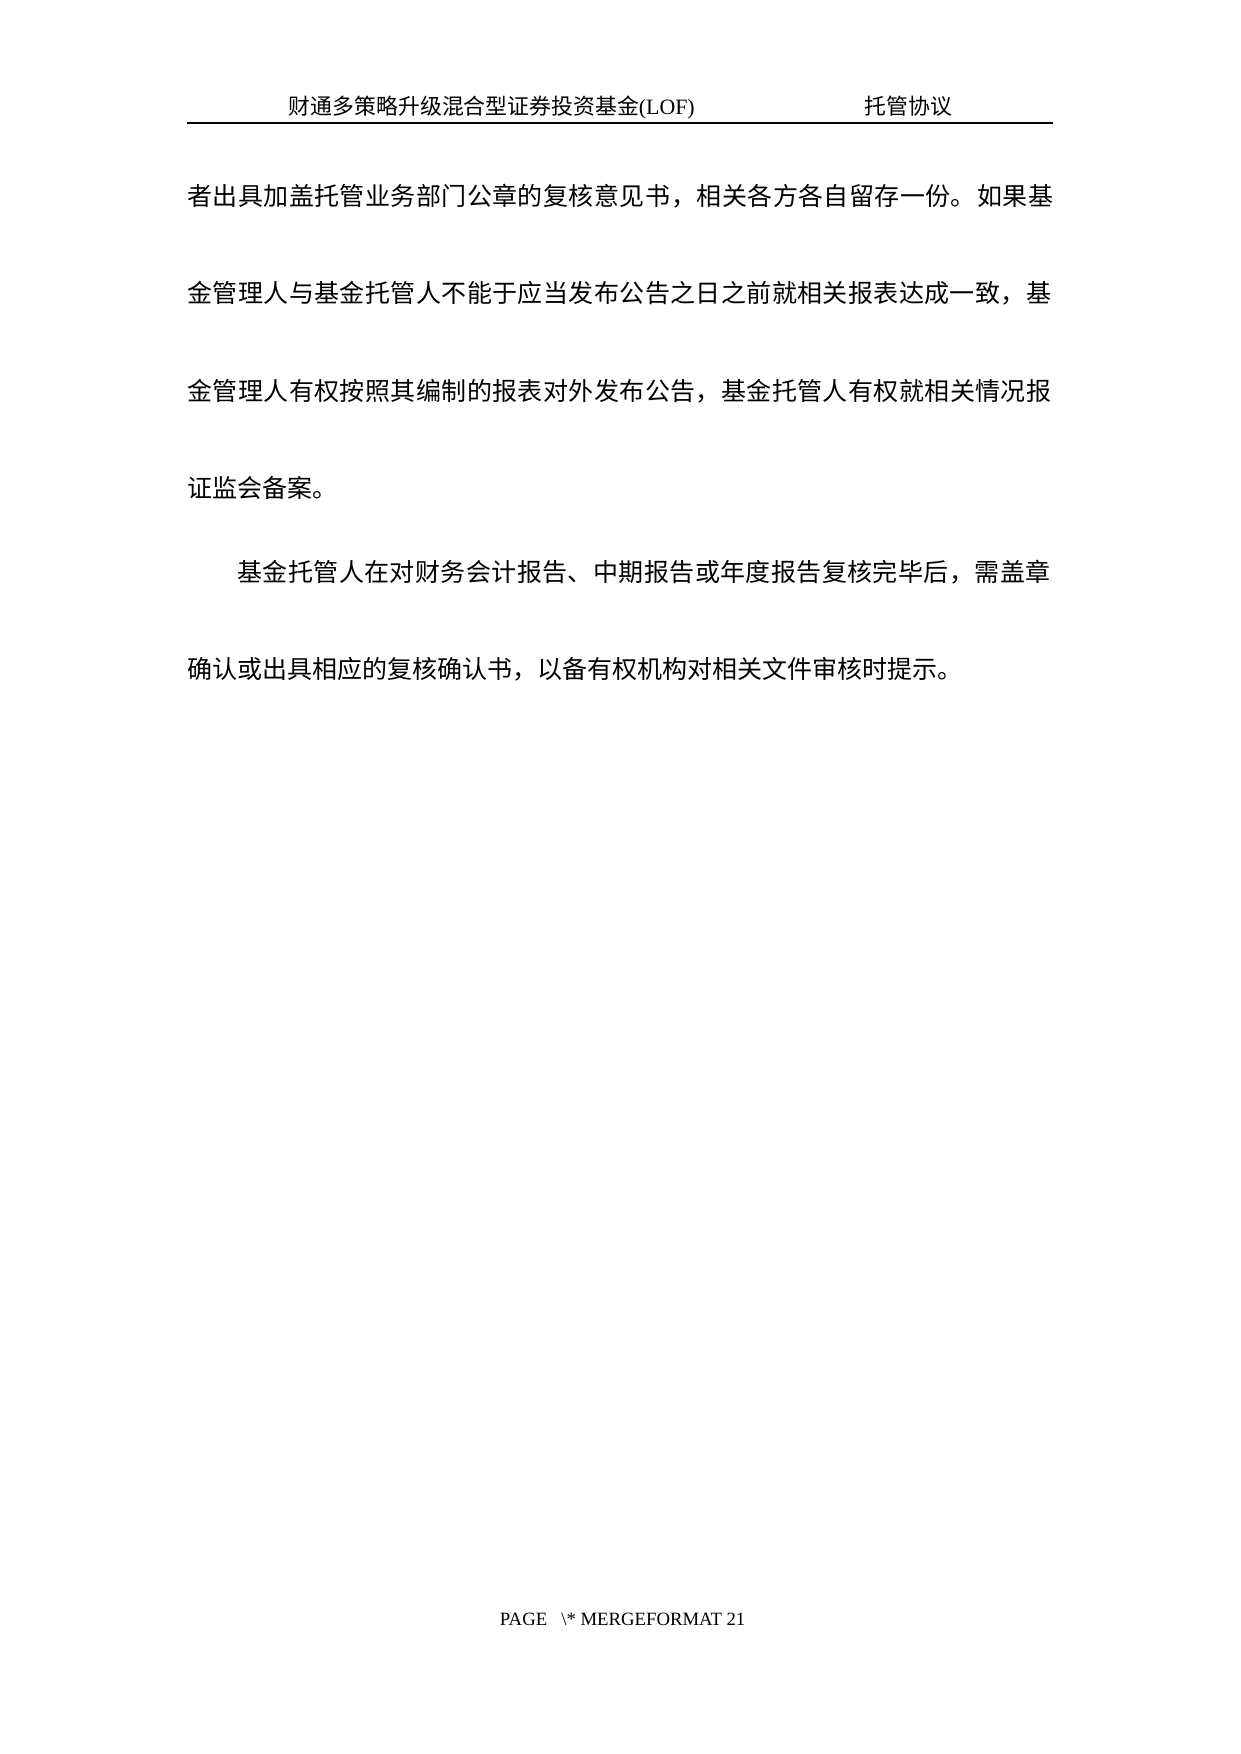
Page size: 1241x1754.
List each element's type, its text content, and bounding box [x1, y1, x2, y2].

text 基金托管人在对财务会计报告、中期报告或年度报告复核完毕后，需盖章确认或出具相应的复核确认书，以备有权机构对相关文件审核时提示。 [187, 538, 1053, 700]
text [187, 162, 1053, 519]
